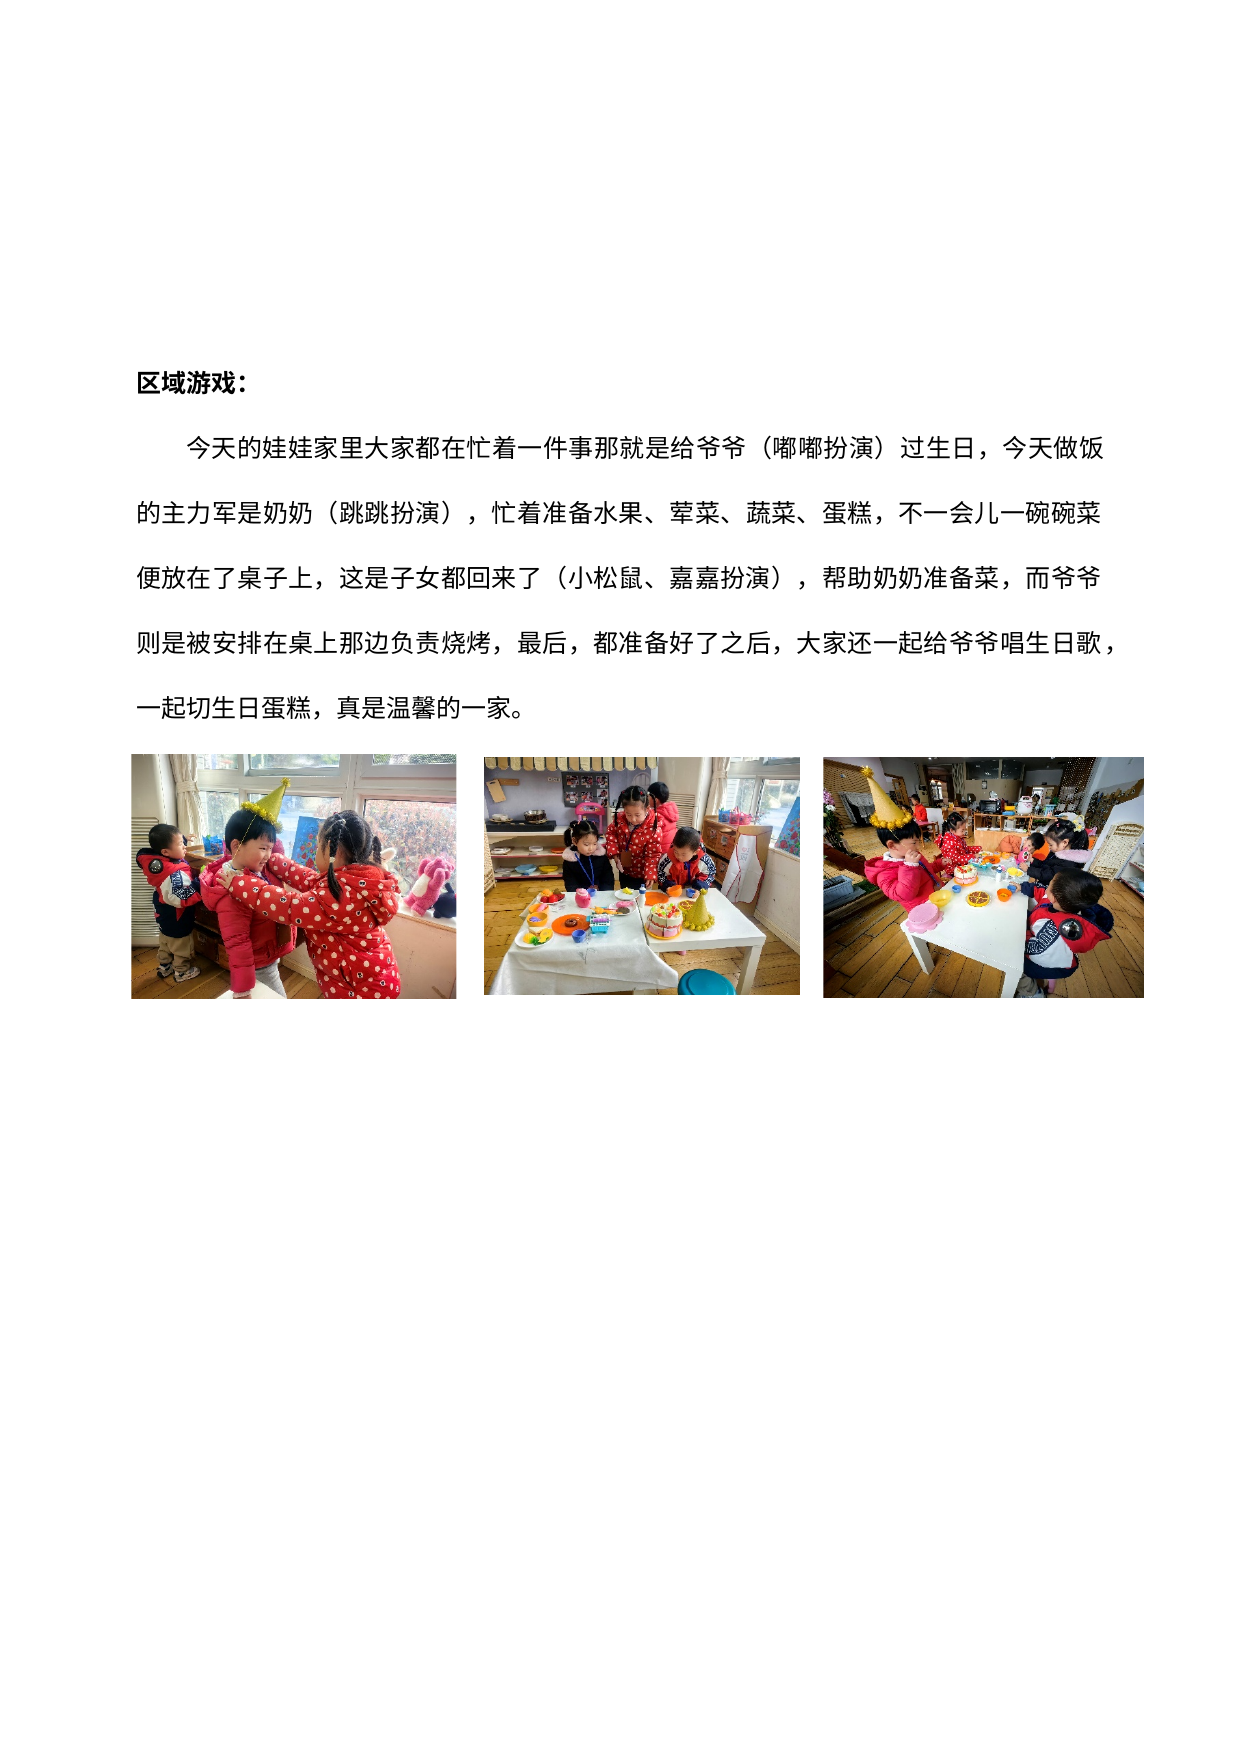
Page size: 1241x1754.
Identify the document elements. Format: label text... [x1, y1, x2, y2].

picture [484, 757, 800, 995]
picture [131, 754, 457, 999]
text 今天的娃娃家里大家都在忙着一件事那就是给爷爷（嘟嘟扮演）过生日，今天做饭的主力军是奶奶（跳跳扮演），忙着准备水果、荤菜、蔬菜、蛋糕，不一会儿一碗碗菜便放在了桌子上，这是子女都回来了（小松鼠、嘉嘉扮演），帮助奶奶准备菜，而爷爷则是被安排在桌上那边负责烧烤，最后，都准备好了之后，大家还一起给爷爷唱生日歌，一起切生日蛋糕，真是温馨的一家。 [136, 414, 1104, 739]
picture [823, 757, 1144, 998]
text 区域游戏： [136, 349, 1104, 414]
